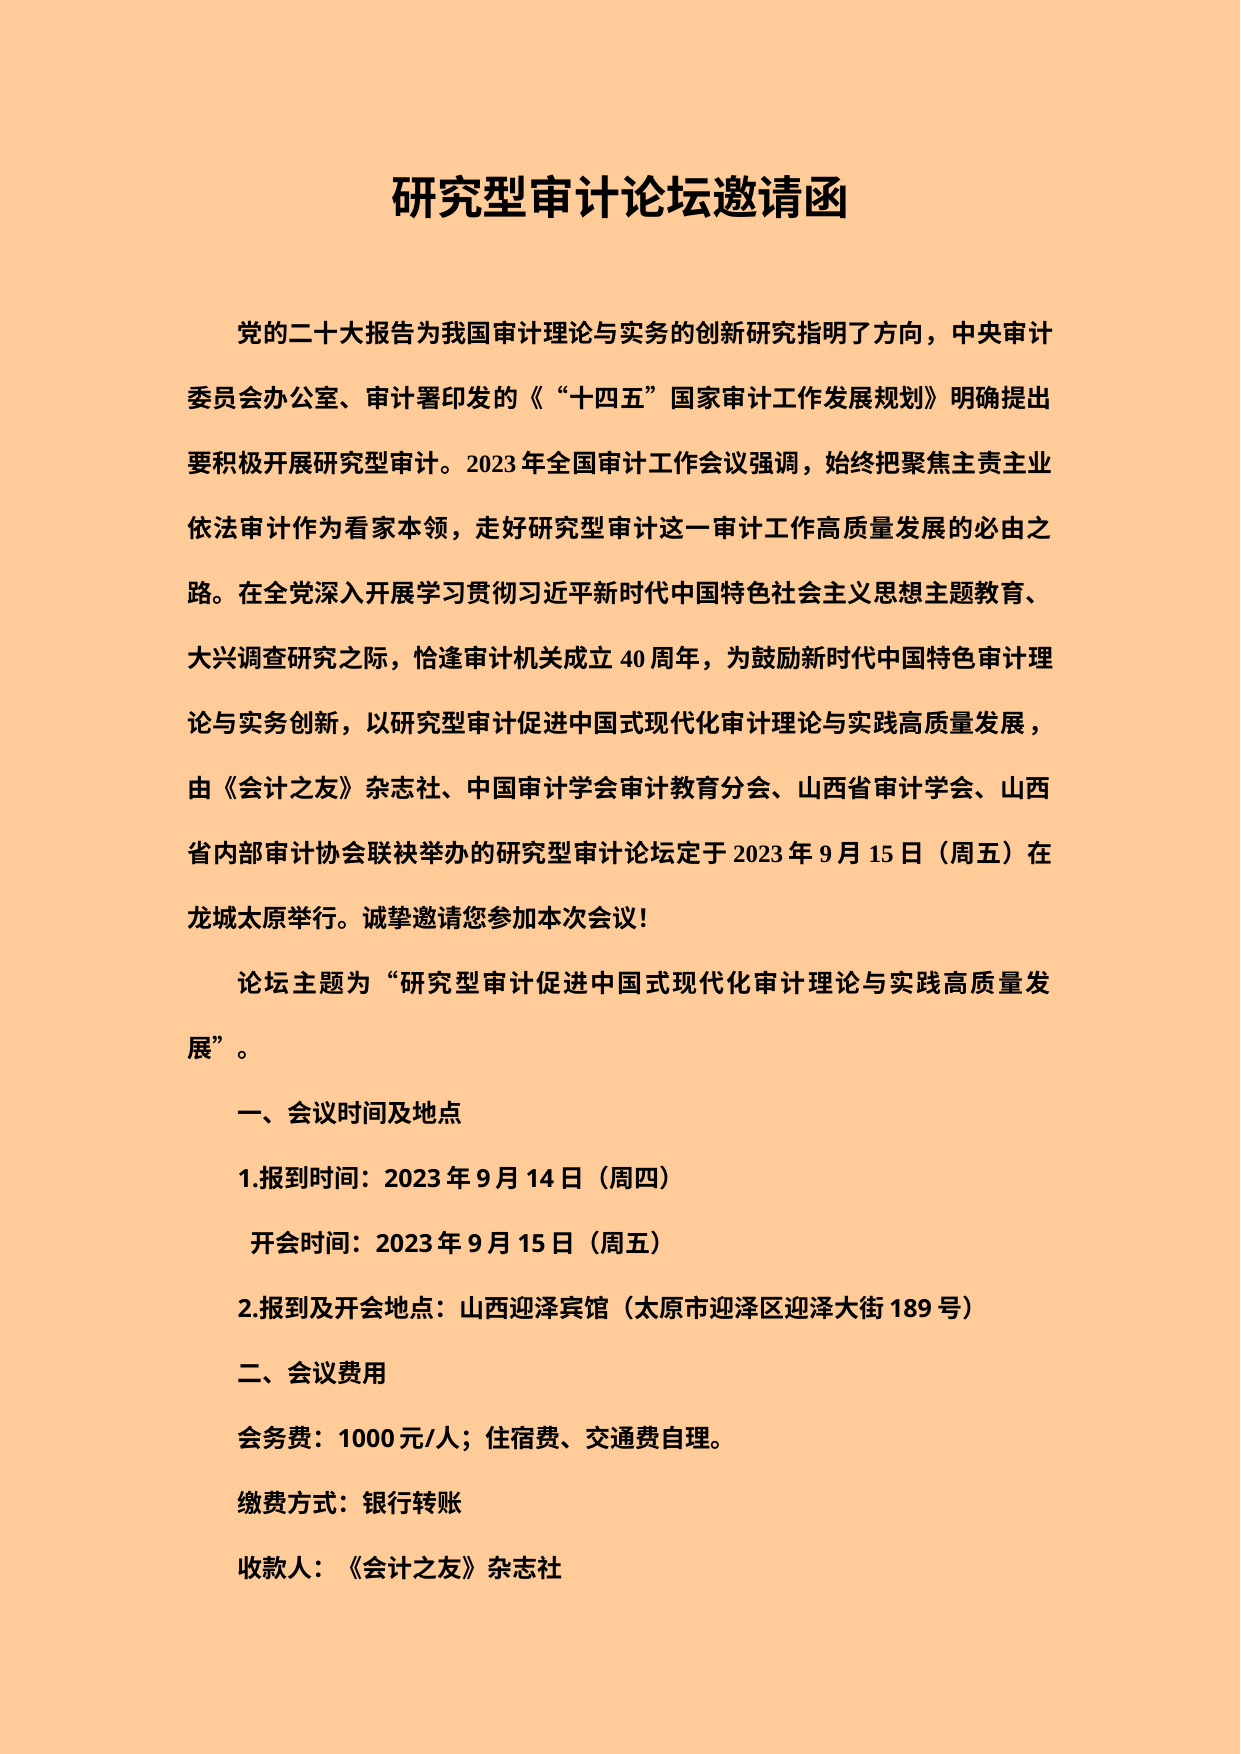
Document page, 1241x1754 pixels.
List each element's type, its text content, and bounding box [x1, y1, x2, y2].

text 二、会议费用 [187, 1339, 1053, 1404]
text 党的二十大报告为我国审计理论与实务的创新研究指明了方向，中央审计委员会办公室、审计署印发的《“十四五”国家审计工作发展规划》明确提出要积极开展研究型审计。2023年全国审计工作会议强调，始终把聚焦主责主业依法审计作为看家本领，走好研究型审计这一审计工作高质量发展的必由之路。在全党深入开展学习贯彻习近平新时代中国特色社会主义思想主题教育、大兴调查研究之际，恰逢审计机关成立40周年，为鼓励新时代中国特色审计理论与实务创新，以研究型审计促进中国式现代化审计理论与实践高质量发展，由《会计之友》杂志社、中国审计学会审计教育分会、山西省审计学会、山西省内部审计协会联袂举办的研究型审计论坛定于2023年9月15日（周五）在龙城太原举行。诚挚邀请您参加本次会议！ [187, 299, 1053, 949]
text 研究型审计论坛邀请函 [187, 146, 1053, 243]
text 1.报到时间：2023年9月14日（周四） [187, 1144, 1053, 1209]
text 缴费方式：银行转账 [187, 1469, 1053, 1534]
text 收款人：《会计之友》杂志社 [187, 1534, 1053, 1599]
text 开会时间：2023年9月15日（周五） [187, 1209, 1053, 1274]
text 2.报到及开会地点：山西迎泽宾馆（太原市迎泽区迎泽大街189号） [187, 1274, 1053, 1339]
text 一、会议时间及地点 [187, 1079, 1053, 1144]
text 会务费：1000元/人；住宿费、交通费自理。 [187, 1404, 1053, 1469]
text 论坛主题为“研究型审计促进中国式现代化审计理论与实践高质量发展”。 [187, 949, 1053, 1079]
